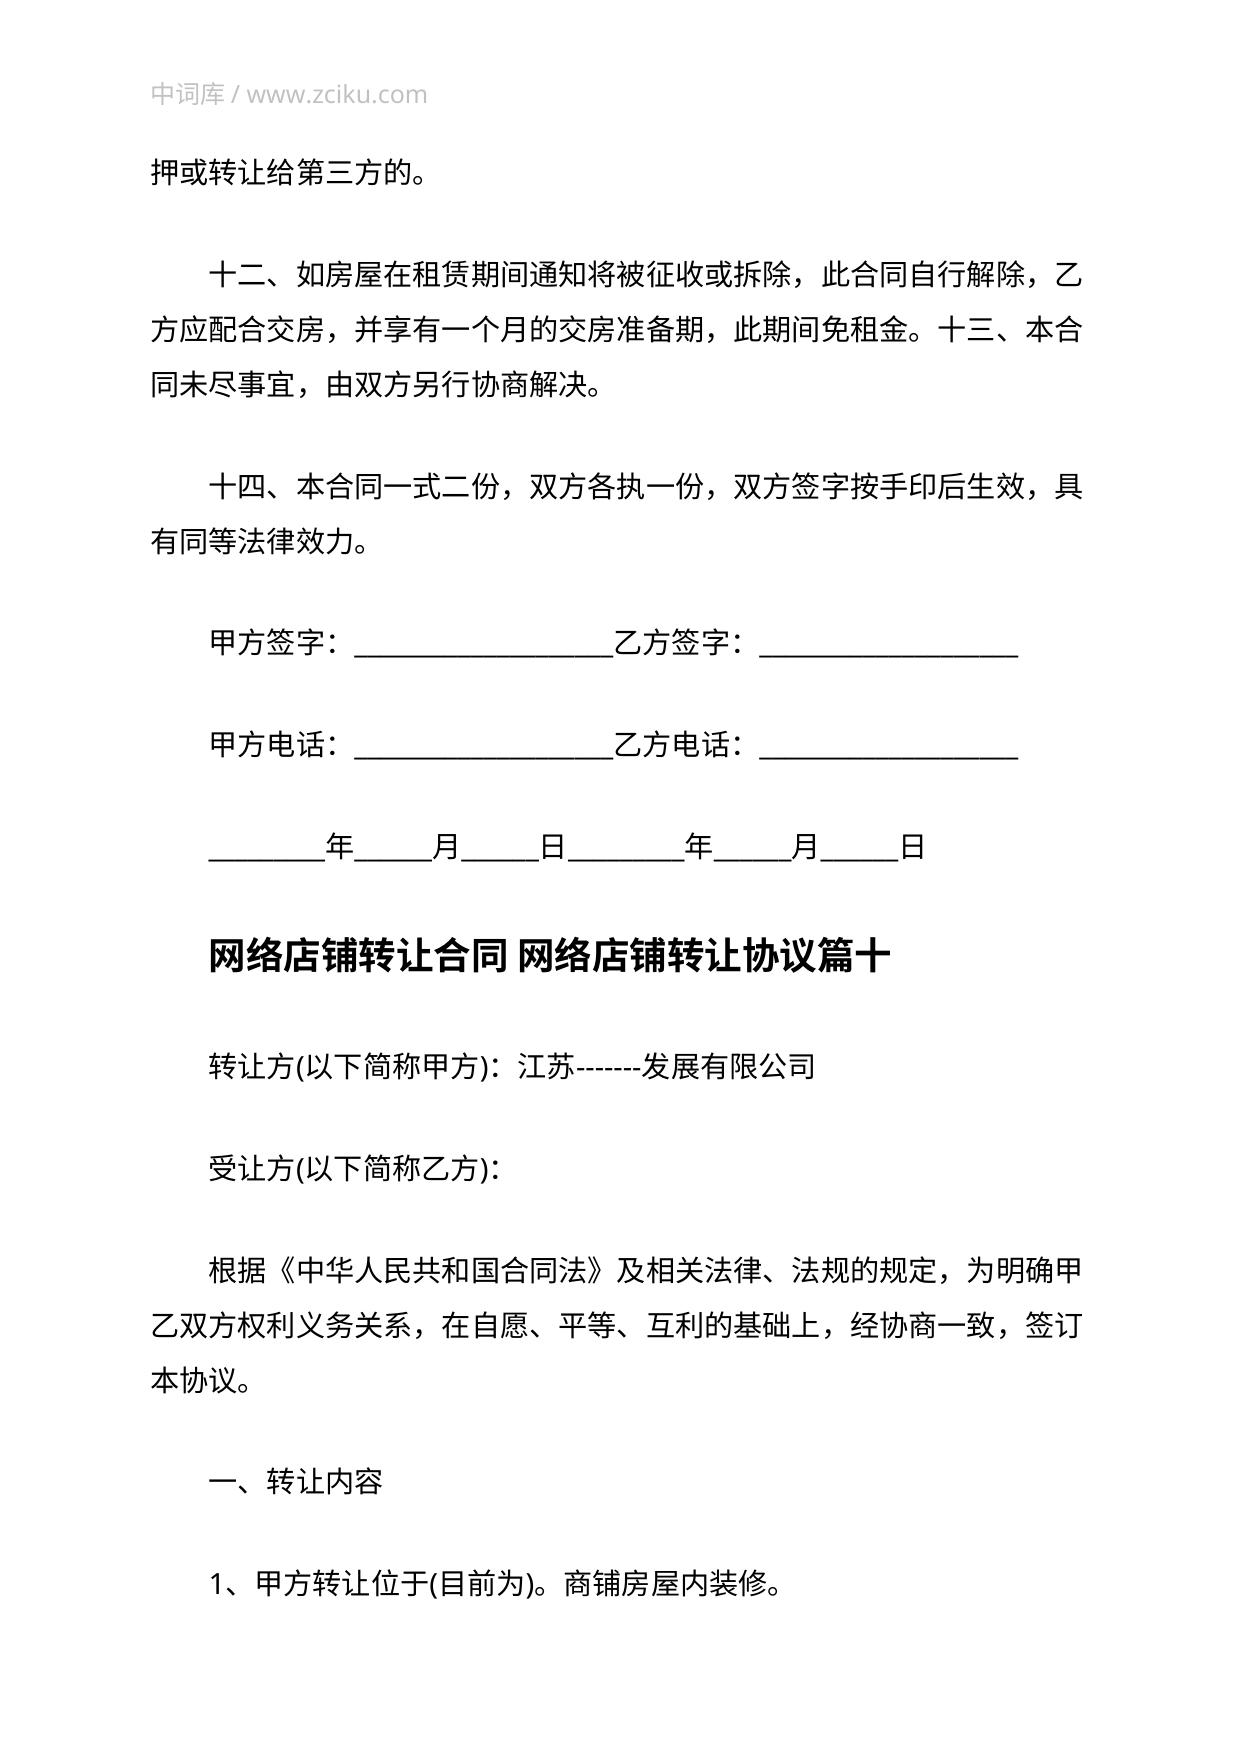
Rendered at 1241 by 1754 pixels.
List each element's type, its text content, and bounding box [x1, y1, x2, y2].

text 根据《中华人民共和国合同法》及相关法律、法规的规定，为明确甲乙双方权利义务关系，在自愿、平等、互利的基础上，经协商一致，签订本协议。 [150, 1247, 1090, 1399]
text 十二、如房屋在租赁期间通知将被征收或拆除，此合同自行解除，乙方应配合交房，并享有一个月的交房准备期，此期间免租金。十三、本合同未尽事宜，由双方另行协商解决。 [150, 252, 1090, 404]
text 甲方电话：____________________乙方电话：____________________ [150, 722, 1090, 764]
text 甲方签字：____________________乙方签字：____________________ [150, 620, 1090, 662]
text 十四、本合同一式二份，双方各执一份，双方签字按手印后生效，具有同等法律效力。 [150, 463, 1090, 561]
text 1、甲方转让位于(目前为)。商铺房屋内装修。 [150, 1561, 1090, 1603]
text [150, 150, 1090, 192]
text 转让方(以下简称甲方)：江苏-------发展有限公司 [150, 1043, 1090, 1086]
text 网络店铺转让合同 网络店铺转让协议篇十 [150, 926, 1090, 980]
text 受让方(以下简称乙方)： [150, 1145, 1090, 1188]
text _________年______月______日_________年______月______日 [150, 824, 1090, 866]
text 一、转让内容 [150, 1459, 1090, 1501]
